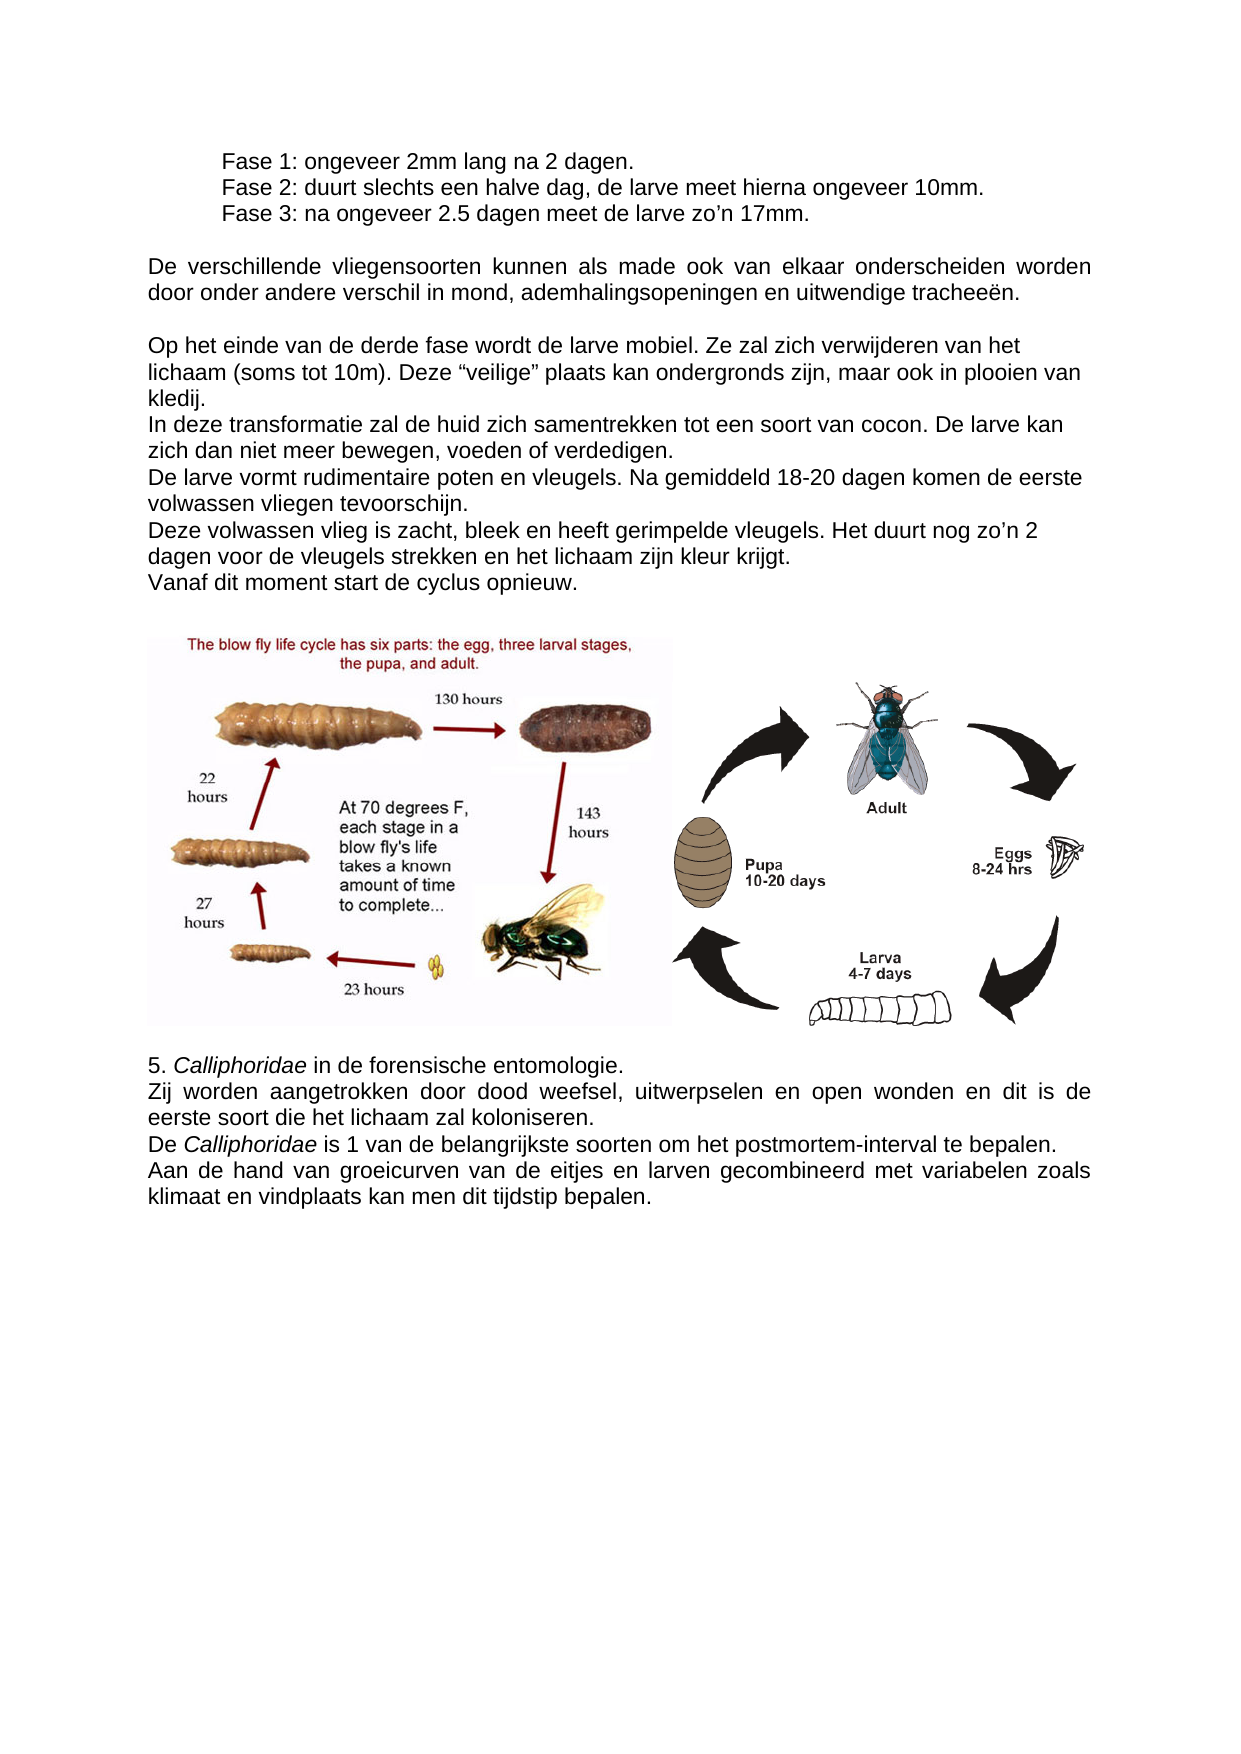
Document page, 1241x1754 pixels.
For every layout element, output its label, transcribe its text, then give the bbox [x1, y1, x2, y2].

text Op het einde van de derde fase wordt de larve mobiel. Ze zal zich verwijderen van het lichaam (soms tot 10m). Deze “veilige” plaats kan ondergronds zijn, maar ook in plooien van kledij. [148, 332, 1093, 411]
text Fase 3: na ongeveer 2.5 dagen meet de larve zo’n 17mm. [148, 200, 1093, 227]
text Fase 2: duurt slechts een halve dag, de larve meet hierna ongeveer 10mm. [148, 174, 1093, 200]
text De verschillende vliegensoorten kunnen als made ook van elkaar onderscheiden worden door onder andere verschil in mond, ademhalingsopeningen en uitwendige tracheeën. [148, 253, 1093, 306]
text Vanaf dit moment start de cyclus opnieuw. [148, 569, 1093, 596]
text De larve vormt rudimentaire poten en vleugels. Na gemiddeld 18-20 dagen komen de eerste volwassen vliegen tevoorschijn. [148, 464, 1093, 517]
text De Calliphoridae is 1 van de belangrijkste soorten om het postmortem-interval te bepalen. [148, 1131, 1093, 1157]
text Zij worden aangetrokken door dood weefsel, uitwerpselen en open wonden en dit is de eerste soort die het lichaam zal koloniseren. [148, 1078, 1093, 1131]
text In deze transformatie zal de huid zich samentrekken tot een soort van cocon. De larve kan zich dan niet meer bewegen, voeden of verdedigen. [148, 411, 1093, 464]
text Deze volwassen vlieg is zacht, bleek en heeft gerimpelde vleugels. Het duurt nog zo’n 2 dagen voor de vleugels strekken en het lichaam zijn kleur krijgt. [148, 517, 1093, 569]
text Aan de hand van groeicurven van de eitjes en larven gecombineerd met variabelen zoals klimaat en vindplaats kan men dit tijdstip bepalen. [148, 1157, 1093, 1210]
picture [147, 621, 1084, 1026]
text 5. Calliphoridae in de forensische entomologie. [148, 1052, 1093, 1078]
text Fase 1: ongeveer 2mm lang na 2 dagen. [148, 148, 1093, 174]
